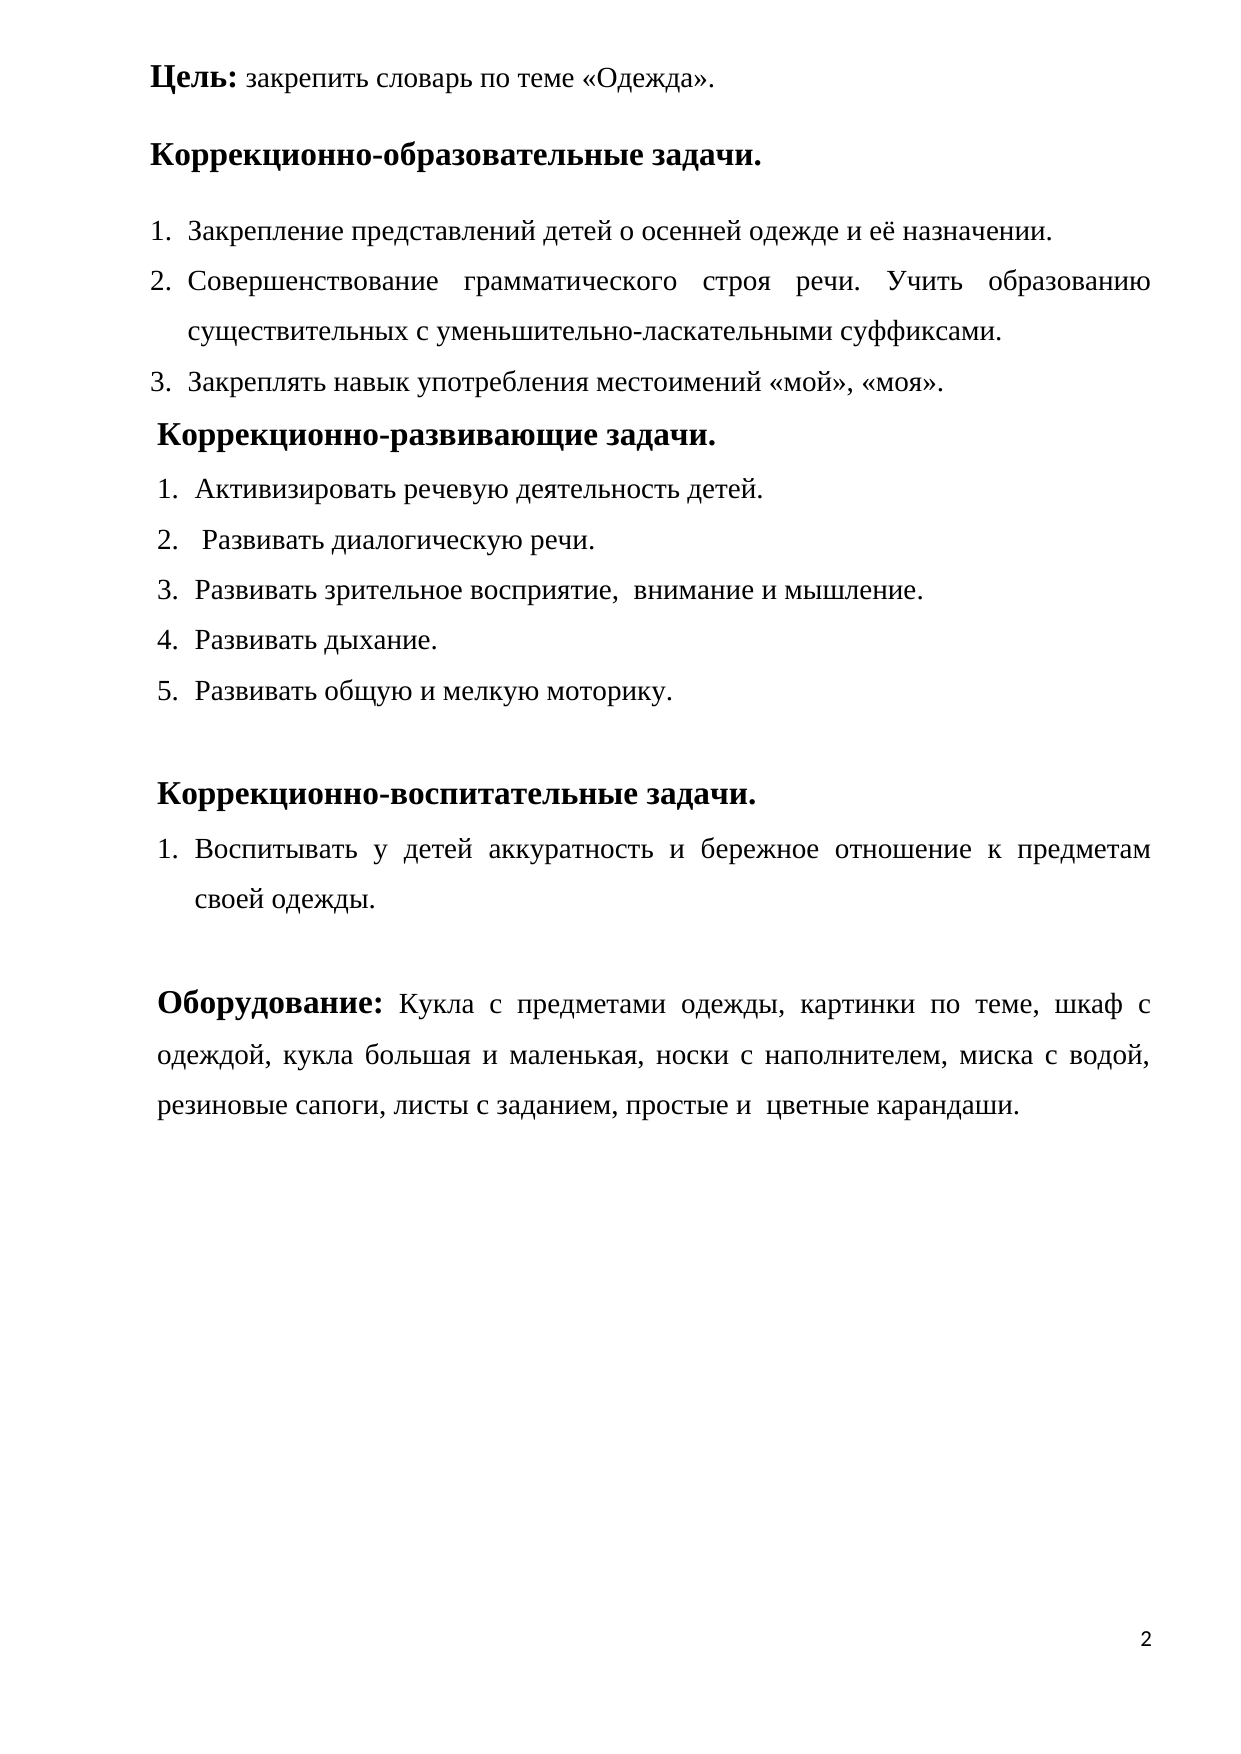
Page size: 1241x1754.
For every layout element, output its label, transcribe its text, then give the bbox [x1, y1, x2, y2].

list Коррекционно-воспитательные задачи. [157, 773, 1152, 812]
list Воспитывать у детей аккуратность и бережное отношение к предметам своей одежды. [157, 831, 1152, 915]
list Развивать общую и мелкую моторику. [157, 673, 1152, 706]
list Развивать зрительное восприятие, внимание и мышление. [157, 572, 1152, 606]
list Закрепление представлений детей о осенней одежде и её назначении. [150, 213, 1152, 246]
list Закреплять навык употребления местоимений «мой», «моя». [150, 364, 1152, 397]
list Коррекционно-развивающие задачи. [157, 414, 1152, 452]
list Совершенствование грамматического строя речи. Учить образованию существительных с уменьшительно-ласкательными суффиксами. [150, 263, 1152, 347]
text Коррекционно-образовательные задачи. [150, 134, 1152, 173]
text Цель: закрепить словарь по теме «Одежда». [150, 56, 1152, 94]
list Развивать диалогическую речи. [157, 522, 1152, 555]
list Оборудование: Кукла с предметами одежды, картинки по теме, шкаф с одеждой, кукла большая и маленькая, носки с наполнителем, миска с водой, резиновые сапоги, листы с заданием, простые и цветные карандаши. [157, 982, 1152, 1121]
list Развивать дыхание. [157, 622, 1152, 656]
list Активизировать речевую деятельность детей. [157, 472, 1152, 505]
